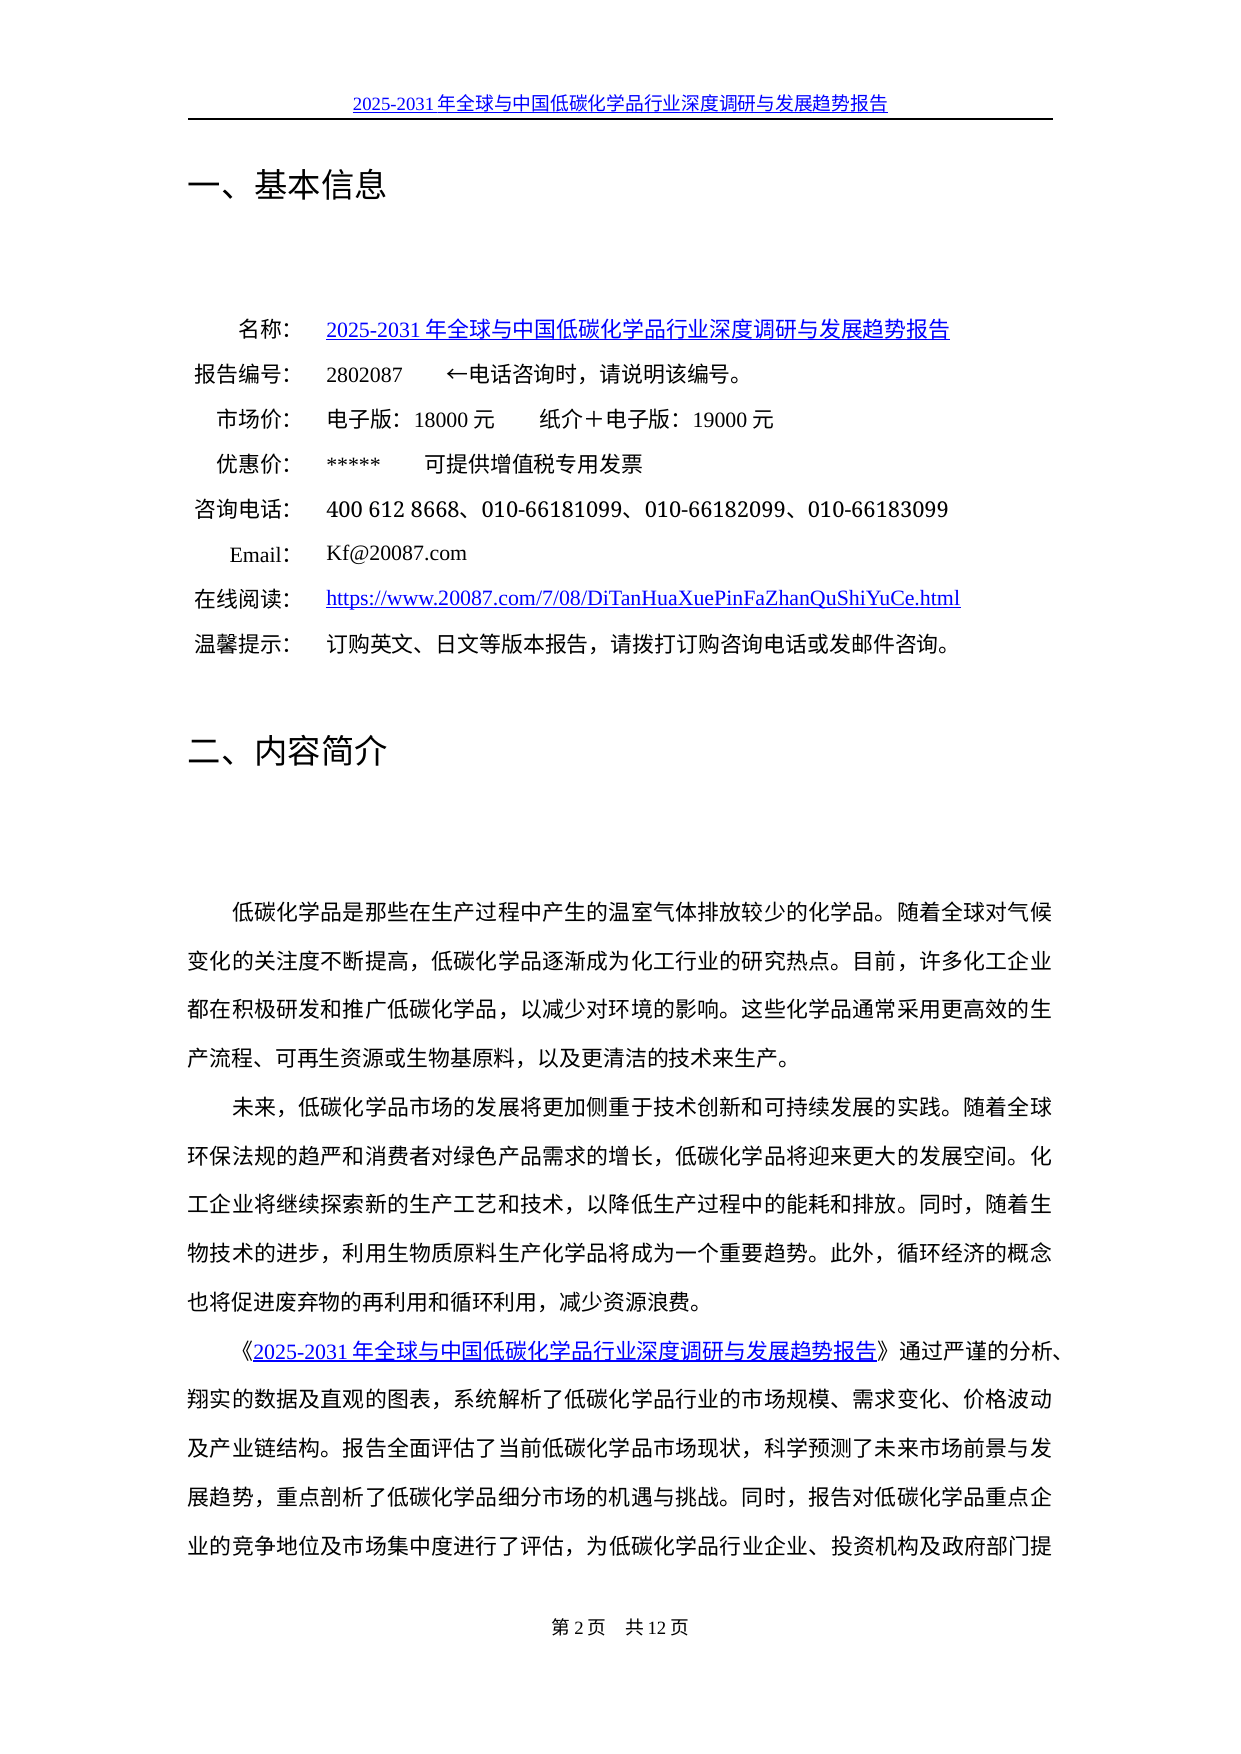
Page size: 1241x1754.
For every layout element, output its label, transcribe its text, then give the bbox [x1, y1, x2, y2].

table_cell 报告编号： [167, 357, 315, 402]
table_cell ***** 可提供增值税专用发票 [315, 447, 1073, 492]
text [187, 894, 1053, 1561]
table_cell Kf@20087.com [315, 537, 1073, 582]
table_cell 订购英文、日文等版本报告，请拨打订购咨询电话或发邮件咨询。 [315, 627, 1073, 672]
table_cell 温馨提示： [167, 627, 315, 672]
table_header 名称： [167, 312, 315, 357]
table_cell Email： [167, 537, 315, 582]
table_cell 2802087 ←电话咨询时，请说明该编号。 [315, 357, 1073, 402]
title 二、内容简介 [187, 717, 1053, 782]
table_header 2025-2031年全球与中国低碳化学品行业深度调研与发展趋势报告 [315, 312, 1073, 357]
table_cell 电子版：18000 元 纸介＋电子版：19000 元 [315, 402, 1073, 447]
table_cell 在线阅读： [167, 582, 315, 627]
table_cell 400 612 8668、010-66181099、010-66182099、010-66183099 [315, 492, 1073, 537]
table_cell [315, 582, 1073, 627]
table_cell 优惠价： [167, 447, 315, 492]
table_cell 咨询电话： [167, 492, 315, 537]
title 一、基本信息 [187, 150, 1053, 215]
table_cell 市场价： [167, 402, 315, 447]
